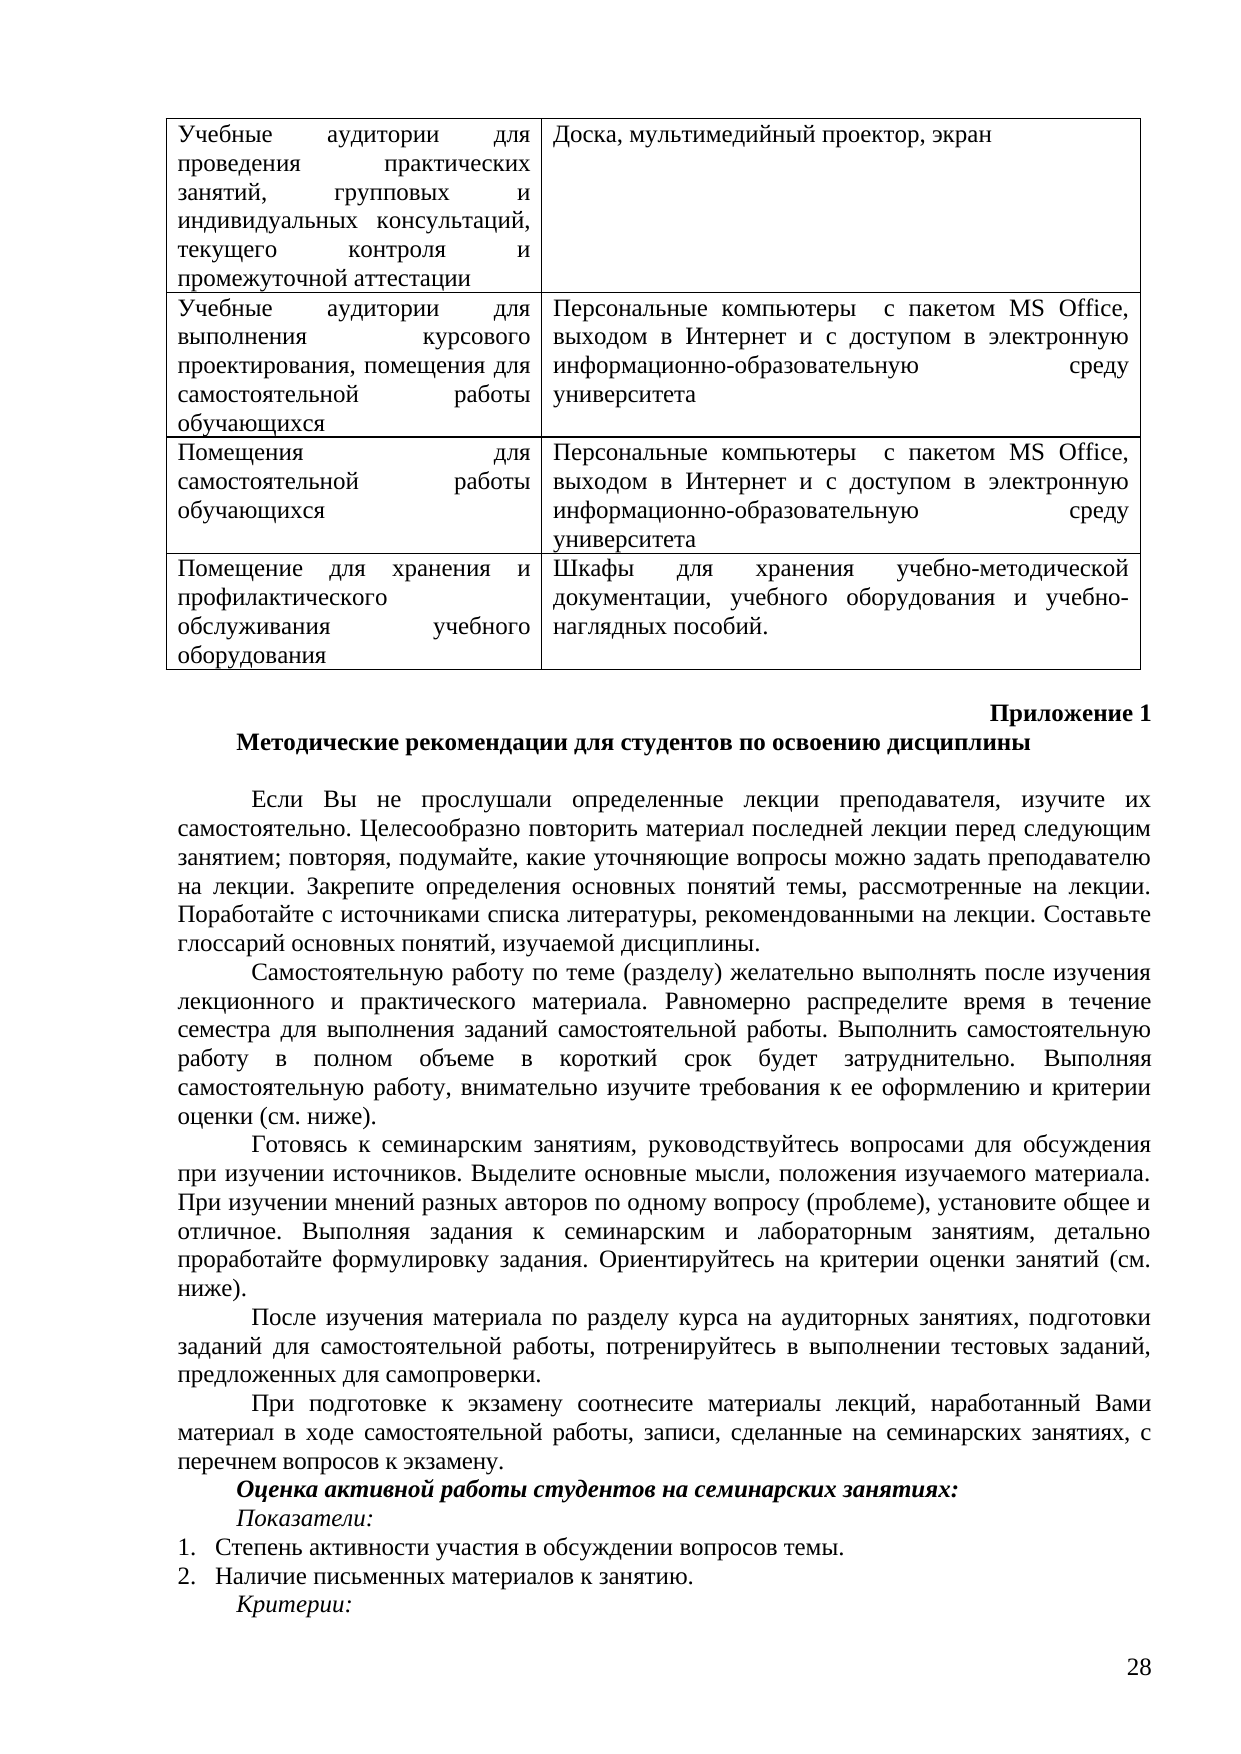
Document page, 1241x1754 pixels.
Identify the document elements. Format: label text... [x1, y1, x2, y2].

subtitle Самостоятельную работу по теме (разделу) желательно выполнять после изучения лекционного и практического материала. Равномерно распределите время в течение семестра для выполнения заданий самостоятельной работы. Выполнить самостоятельную работу в полном объеме в короткий срок будет затруднительно. Выполняя самостоятельную работу, внимательно изучите требования к ее оформлению и критерии оценки (см. ниже). [177, 957, 1152, 1129]
text После изучения материала по разделу курса на аудиторных занятиях, подготовки заданий для самостоятельной работы, потренируйтесь в выполнении тестовых заданий, предложенных для самопроверки. [177, 1302, 1152, 1388]
list Наличие письменных материалов к занятию. [177, 1561, 1152, 1589]
table_cell Шкафы для хранения учебно-методической документации, учебного оборудования и учебно-наглядных пособий. [542, 554, 1140, 668]
text Приложение 1 [177, 698, 1152, 727]
text При подготовке к экзамену соотнесите материалы лекций, наработанный Вами материал в ходе самостоятельной работы, записи, сделанные на семинарских занятиях, с перечнем вопросов к экзамену. [177, 1388, 1152, 1474]
table_cell Помещение для хранения и профилактического обслуживания учебного оборудования [167, 554, 541, 668]
text Готовясь к семинарским занятиям, руководствуйтесь вопросами для обсуждения при изучении источников. Выделите основные мысли, положения изучаемого материала. При изучении мнений разных авторов по одному вопросу (проблеме), установите общее и отличное. Выполняя задания к семинарским и лабораторным занятиям, детально проработайте формулировку задания. Ориентируйтесь на критерии оценки занятий (см. ниже). [177, 1129, 1152, 1302]
text Показатели: [177, 1503, 1152, 1532]
table_cell Персональные компьютеры с пакетом MS Office, выходом в Интернет и с доступом в электронную информационно-образовательную среду университета [542, 293, 1140, 436]
subtitle Если Вы не прослушали определенные лекции преподавателя, изучите их самостоятельно. Целесообразно повторить материал последней лекции перед следующим занятием; повторяя, подумайте, какие уточняющие вопросы можно задать преподавателю на лекции. Закрепите определения основных понятий темы, рассмотренные на лекции. Поработайте с источниками списка литературы, рекомендованными на лекции. Составьте глоссарий основных понятий, изучаемой дисциплины. [177, 784, 1152, 957]
table_cell Учебные аудитории для выполнения курсового проектирования, помещения для самостоятельной работы обучающихся [167, 293, 541, 436]
list Степень активности участия в обсуждении вопросов темы. [177, 1532, 1152, 1561]
table_cell Помещения для самостоятельной работы обучающихся [167, 438, 541, 552]
text Критерии: [177, 1589, 1152, 1618]
table_cell Персональные компьютеры с пакетом MS Office, выходом в Интернет и с доступом в электронную информационно-образовательную среду университета [542, 438, 1140, 552]
text Оценка активной работы студентов на семинарских занятиях: [177, 1474, 1152, 1503]
table_cell Доска, мультимедийный проектор, экран [542, 119, 1140, 292]
text Методические рекомендации для студентов по освоению дисциплины [177, 727, 1152, 756]
table_cell Учебные аудитории для проведения практических занятий, групповых и индивидуальных консультаций, текущего контроля и промежуточной аттестации [167, 119, 541, 292]
